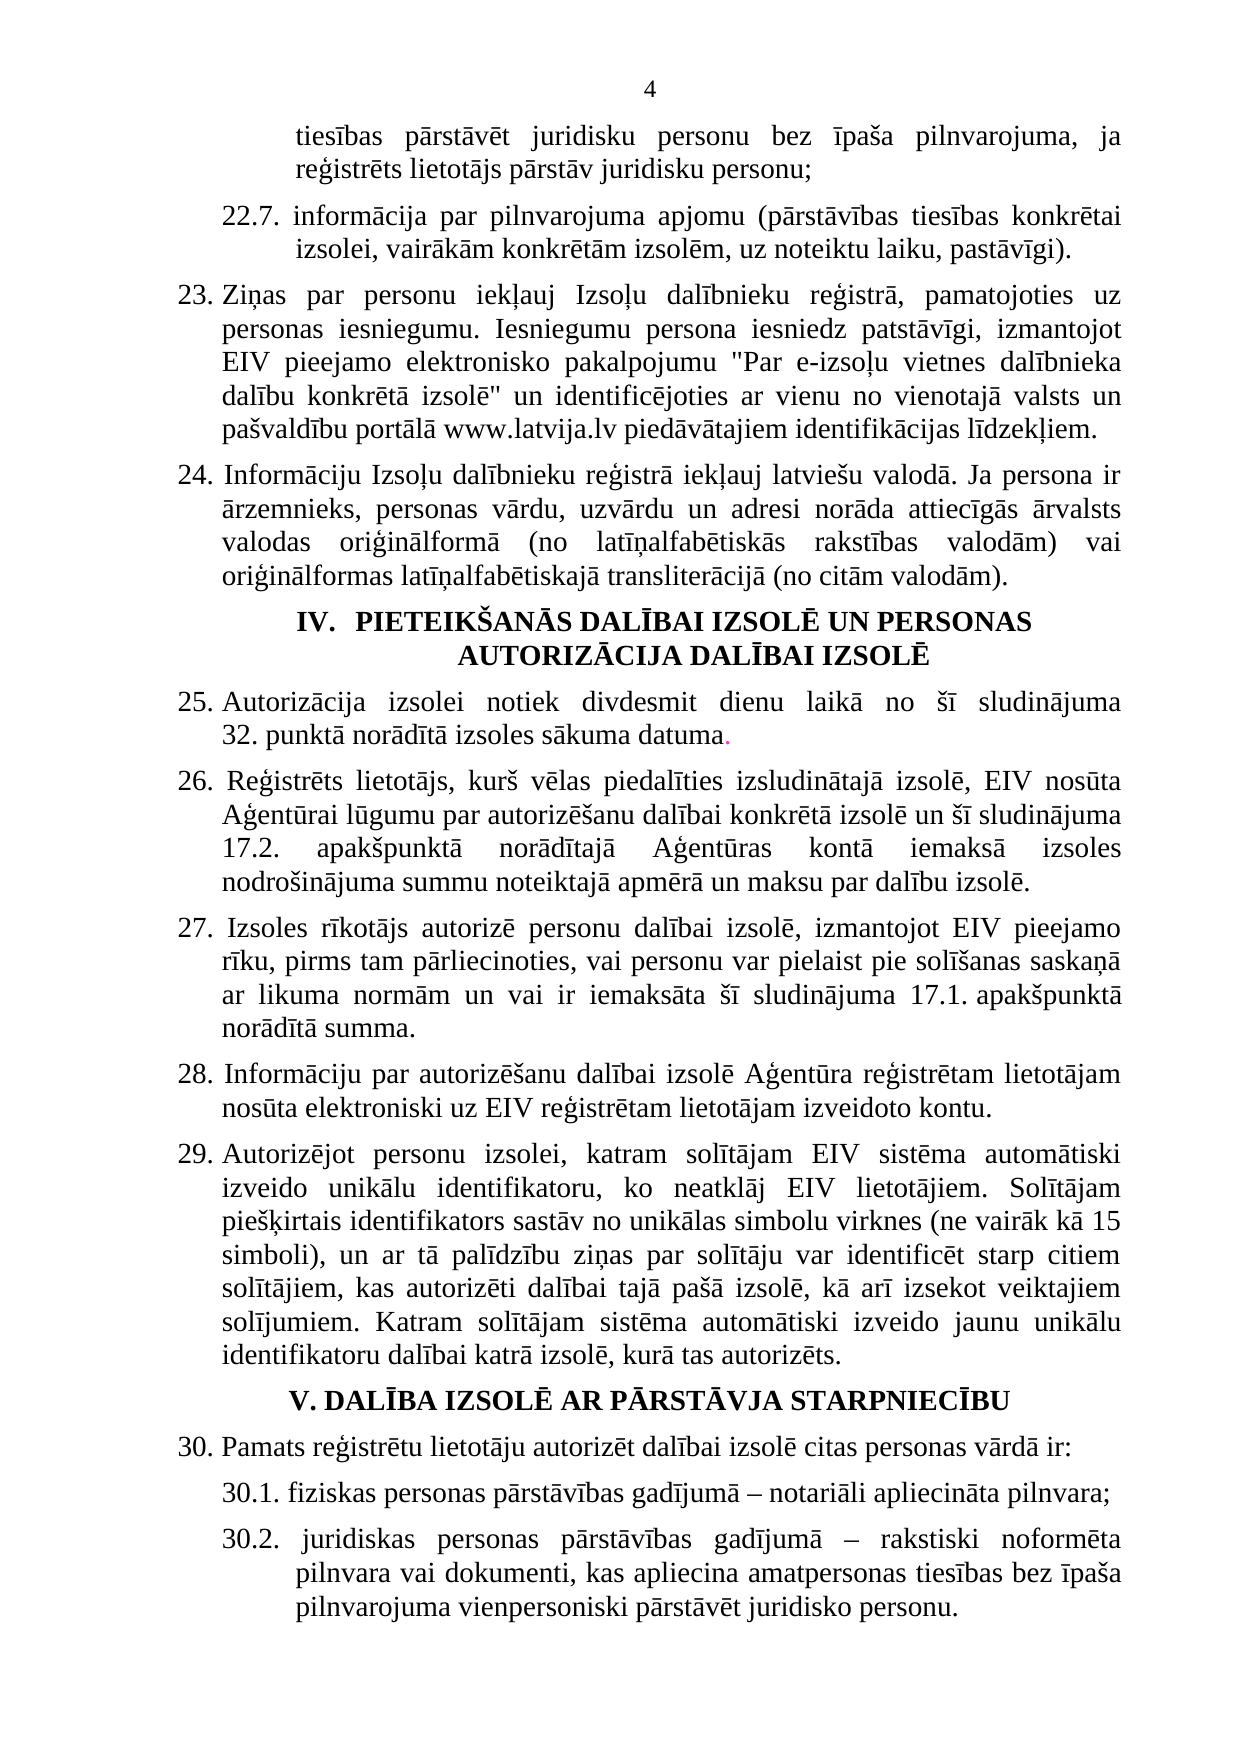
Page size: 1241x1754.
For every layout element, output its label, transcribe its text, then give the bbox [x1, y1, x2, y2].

text V. Dalība izsolē ar pārstāvja starpniecību [177, 1383, 1122, 1417]
text 24. Informāciju Izsoļu dalībnieku reģistrā iekļauj latviešu valodā. Ja persona ir ārzemnieks, personas vārdu, uzvārdu un adresi norāda attiecīgās ārvalsts valodas oriģinālformā (no latīņalfabētiskās rakstības valodām) vai oriģinālformas latīņalfabētiskajā transliterācijā (no citām valodām). [177, 491, 1122, 592]
text 30.2. juridiskas personas pārstāvības gadījumā – rakstiski noformēta pilnvara vai dokumenti, kas apliecina amatpersonas tiesības bez īpaša pilnvarojuma vienpersoniski pārstāvēt juridisko personu. [222, 1522, 1122, 1622]
text 25. Autorizācija izsolei notiek divdesmit dienu laikā no šī sludinājuma 32. punktā norādītā izsoles sākuma datuma. [177, 684, 1122, 751]
text 30.1. fiziskas personas pārstāvības gadījumā – notariāli apliecināta pilnvara; [222, 1476, 1122, 1509]
list Pieteikšanās dalībai izsolē un personas autorizācija dalībai izsolē [207, 604, 1122, 671]
text 27. Izsoles rīkotājs autorizē personu dalībai izsolē, izmantojot EIV pieejamo rīku, pirms tam pārliecinoties, vai personu var pielaist pie solīšanas saskaņā ar likuma normām un vai ir iemaksāta šī sludinājuma 17.1. apakšpunktā norādītā summa. [177, 910, 1122, 1044]
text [222, 118, 1122, 185]
text 29. Autorizējot personu izsolei, katram solītājam EIV sistēma automātiski izveido unikālu identifikatoru, ko neatklāj EIV lietotājiem. Solītājam piešķirtais identifikators sastāv no unikālas simbolu virknes (ne vairāk kā 15 simboli), un ar tā palīdzību ziņas par solītāju var identificēt starp citiem solītājiem, kas autorizēti dalībai tajā pašā izsolē, kā arī izsekot veiktajiem solījumiem. Katram solītājam sistēma automātiski izveido jaunu unikālu identifikatoru dalībai katrā izsolē, kurā tas autorizēts. [177, 1136, 1122, 1371]
text 22.7. informācija par pilnvarojuma apjomu (pārstāvības tiesības konkrētai izsolei, vairākām konkrētām izsolēm, uz noteiktu laiku, pastāvīgi). [222, 198, 1122, 265]
text 26. Reģistrēts lietotājs, kurš vēlas piedalīties izsludinātajā izsolē, EIV nosūta Aģentūrai lūgumu par autorizēšanu dalībai konkrētā izsolē un šī sludinājuma 17.2. apakšpunktā norādītajā Aģentūras kontā iemaksā izsoles nodrošinājuma summu noteiktajā apmērā un maksu par dalību izsolē. [177, 763, 1122, 897]
text 30. Pamats reģistrētu lietotāju autorizēt dalībai izsolē citas personas vārdā ir: [177, 1429, 1122, 1463]
text 23. Ziņas par personu iekļauj Izsoļu dalībnieku reģistrā, pamatojoties uz personas iesniegumu. Iesniegumu persona iesniedz patstāvīgi, izmantojot EIV pieejamo elektronisko pakalpojumu "Par e-izsoļu vietnes dalībnieka dalību konkrētā izsolē" un identificējoties ar vienu no vienotajā valsts un pašvaldību portālā www.latvija.lv piedāvātajiem identifikācijas līdzekļiem. [177, 277, 1122, 445]
text 28. Informāciju par autorizēšanu dalībai izsolē Aģentūra reģistrētam lietotājam nosūta elektroniski uz EIV reģistrētam lietotājam izveidoto kontu. [177, 1057, 1122, 1124]
